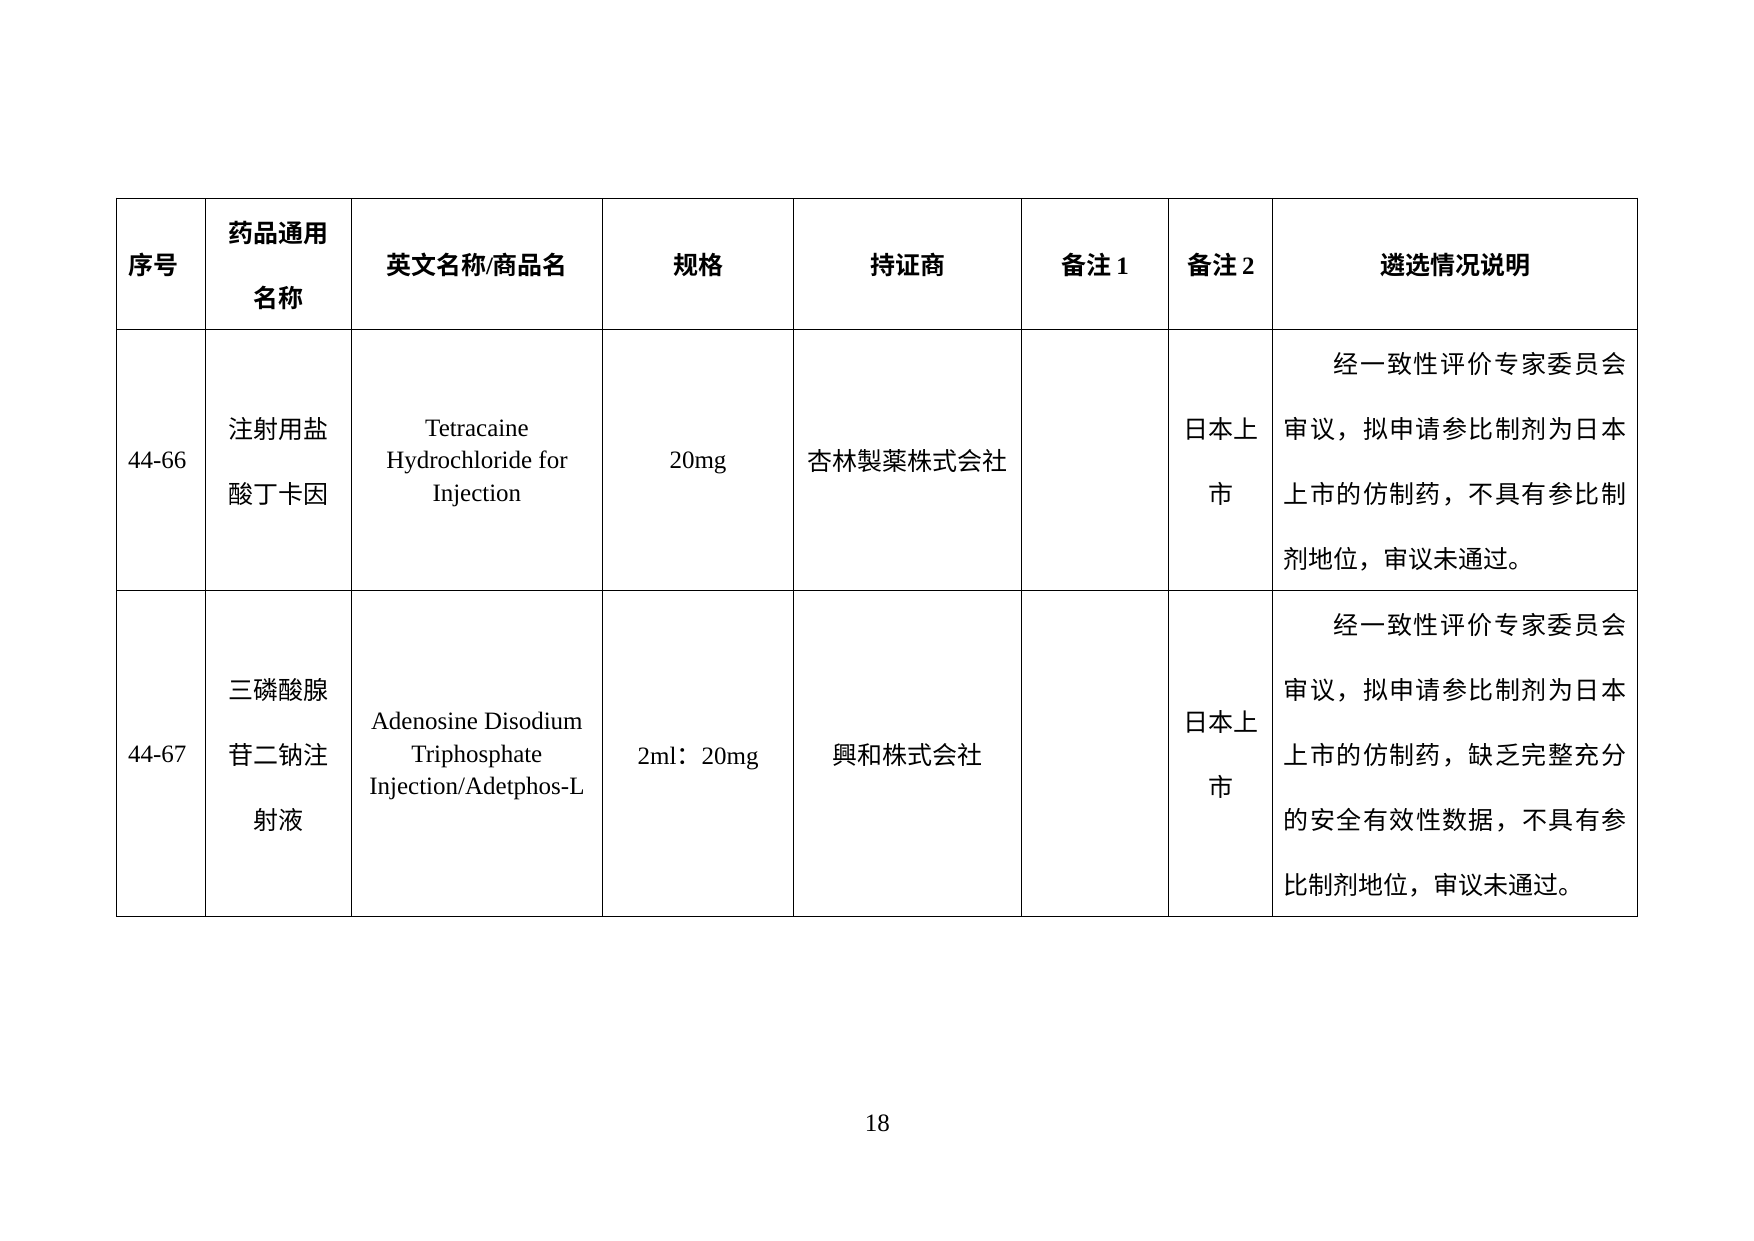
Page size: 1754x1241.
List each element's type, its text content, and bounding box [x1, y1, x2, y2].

table_header 英文名称/商品名 [352, 199, 602, 329]
table_header 药品通用名称 [206, 199, 351, 329]
table_header 遴选情况说明 [1273, 199, 1637, 329]
table_cell [1022, 330, 1168, 590]
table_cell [1273, 330, 1637, 590]
table_cell 興和株式会社 [794, 591, 1021, 916]
table_cell 日本上市 [1169, 330, 1272, 590]
table_header 规格 [603, 199, 793, 329]
table_cell [117, 330, 205, 590]
table_cell [117, 591, 205, 916]
table_cell 经一致性评价专家委员会审议，拟申请参比制剂为日本上市的仿制药，缺乏完整充分的安全有效性数据，不具有参比制剂地位，审议未通过。 [1273, 591, 1637, 916]
table_cell 日本上市 [1169, 591, 1272, 916]
table_cell 杏林製薬株式会社 [794, 330, 1021, 590]
table_cell Adenosine Disodium Triphosphate Injection/Adetphos-L [352, 591, 602, 916]
table_header 持证商 [794, 199, 1021, 329]
table_cell [1022, 591, 1168, 916]
table_cell Tetracaine Hydrochloride for Injection [352, 330, 602, 590]
table_cell 20mg [603, 330, 793, 590]
table_header 备注2 [1169, 199, 1272, 329]
table_header 序号 [117, 199, 205, 329]
table_cell 注射用盐酸丁卡因 [206, 330, 351, 590]
table_cell 三磷酸腺苷二钠注射液 [206, 591, 351, 916]
table_header 备注1 [1022, 199, 1168, 329]
table_cell 2ml：20mg [603, 591, 793, 916]
